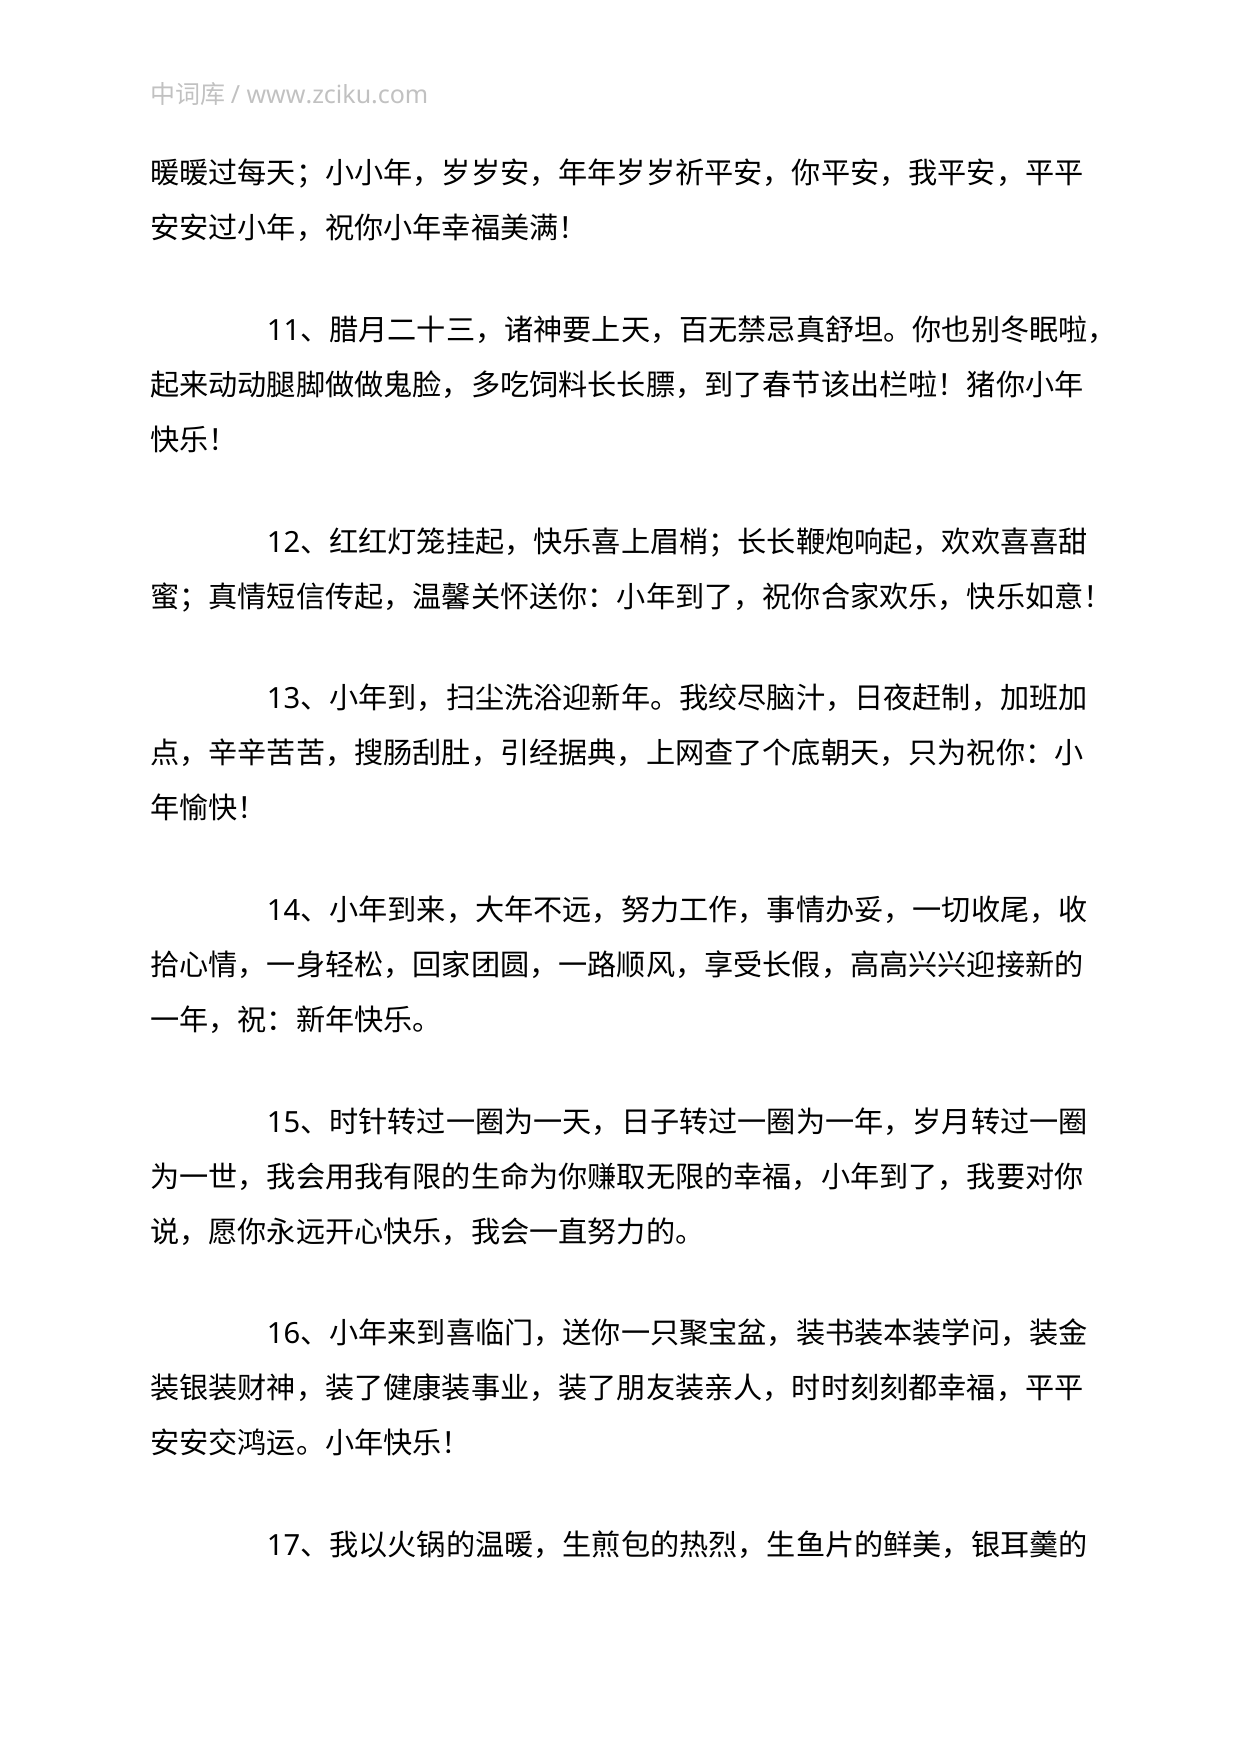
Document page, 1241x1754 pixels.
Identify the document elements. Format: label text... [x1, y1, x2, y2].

text 14、小年到来，大年不远，努力工作，事情办妥，一切收尾，收拾心情，一身轻松，回家团圆，一路顺风，享受长假，高高兴兴迎接新的一年，祝：新年快乐。 [150, 887, 1090, 1039]
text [150, 1522, 1090, 1564]
text 16、小年来到喜临门，送你一只聚宝盆，装书装本装学问，装金装银装财神，装了健康装事业，装了朋友装亲人，时时刻刻都幸福，平平安安交鸿运。小年快乐！ [150, 1310, 1090, 1462]
text 13、小年到，扫尘洗浴迎新年。我绞尽脑汁，日夜赶制，加班加点，辛辛苦苦，搜肠刮肚，引经据典，上网查了个底朝天，只为祝你：小年愉快！ [150, 675, 1090, 827]
text 15、时针转过一圈为一天，日子转过一圈为一年，岁月转过一圈为一世，我会用我有限的生命为你赚取无限的幸福，小年到了，我要对你说，愿你永远开心快乐，我会一直努力的。 [150, 1098, 1090, 1251]
text 11、腊月二十三，诸神要上天，百无禁忌真舒坦。你也别冬眠啦，起来动动腿脚做做鬼脸，多吃饲料长长膘，到了春节该出栏啦！猪你小年快乐！ [150, 307, 1090, 459]
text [150, 150, 1090, 247]
text 12、红红灯笼挂起，快乐喜上眉梢；长长鞭炮响起，欢欢喜喜甜蜜；真情短信传起，温馨关怀送你：小年到了，祝你合家欢乐，快乐如意！ [150, 518, 1090, 616]
